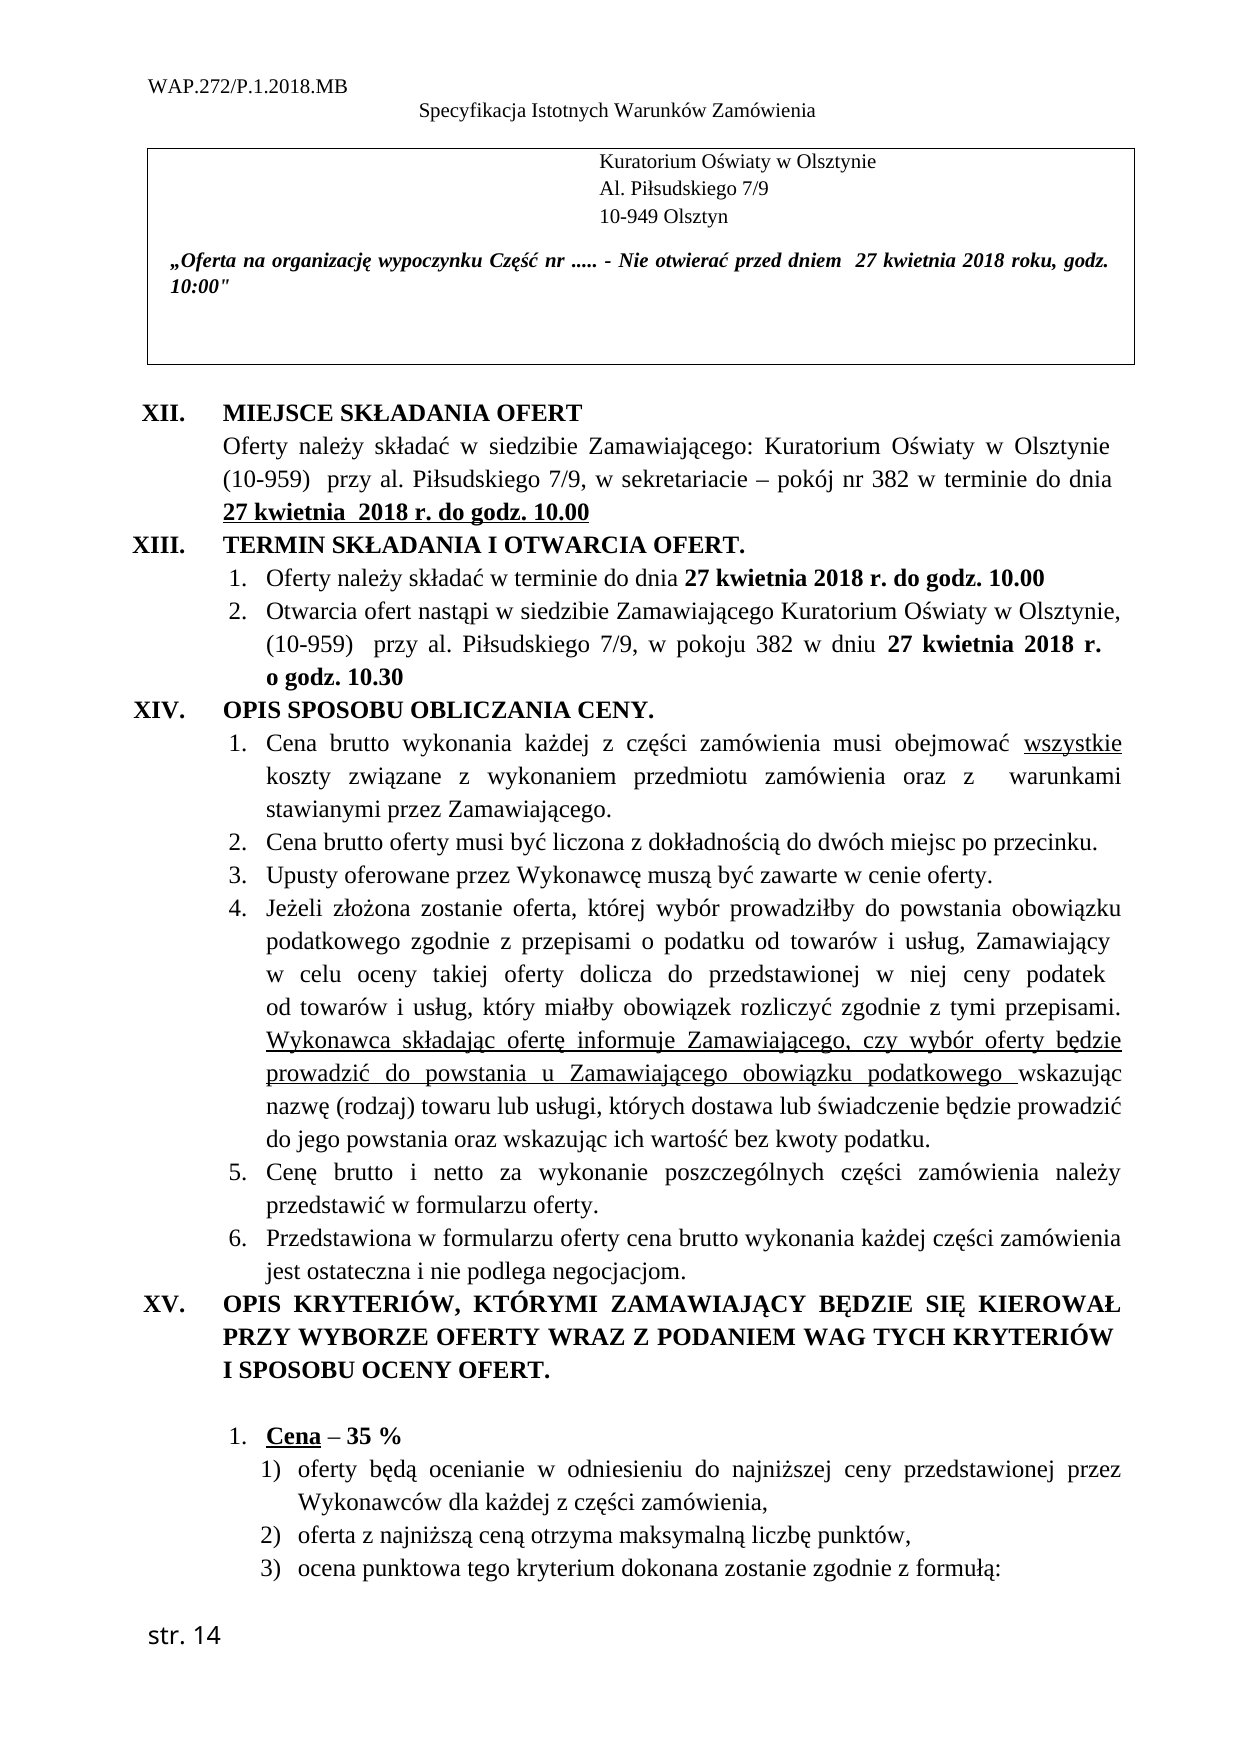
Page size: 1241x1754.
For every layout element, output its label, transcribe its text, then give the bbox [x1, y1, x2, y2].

list Cenę brutto i netto za wykonanie poszczególnych części zamówienia należy przedstawić w formularzu oferty. [228, 1157, 1122, 1219]
list OPIS KRYTERIÓW, KTÓRYMI ZAMAWIAJĄCY BĘDZIE SIĘ KIEROWAŁ PRZY WYBORZE OFERTY WRAZ Z PODANIEM WAG TYCH KRYTERIÓW I SPOSOBU OCENY OFERT. [185, 1289, 1122, 1384]
table_header [148, 149, 1134, 364]
list oferta z najniższą ceną otrzyma maksymalną liczbę punktów, [260, 1520, 1122, 1549]
list oferty będą ocenianie w odniesieniu do najniższej ceny przedstawionej przez Wykonawców dla każdej z części zamówienia, [260, 1454, 1122, 1516]
list Cena brutto oferty musi być liczona z dokładnością do dwóch miejsc po przecinku. [228, 827, 1122, 856]
list ocena punktowa tego kryterium dokonana zostanie zgodnie z formułą: [260, 1553, 1122, 1582]
list Upusty oferowane przez Wykonawcę muszą być zawarte w cenie oferty. [228, 860, 1122, 889]
list Przedstawiona w formularzu oferty cena brutto wykonania każdej części zamówienia jest ostateczna i nie podlega negocjacjom. [228, 1223, 1122, 1285]
list Otwarcia ofert nastąpi w siedzibie Zamawiającego Kuratorium Oświaty w Olsztynie, (10-959) przy al. Piłsudskiego 7/9, w pokoju 382 w dniu 27 kwietnia 2018 r. o godz. 10.30 [228, 596, 1122, 691]
list MIEJSCE SKŁADANIA OFERT [185, 398, 1122, 426]
list TERMIN SKŁADANIA I OTWARCIA OFERT. [185, 530, 1122, 558]
list OPIS SPOSOBU OBLICZANIA CENY. [185, 695, 1122, 724]
list Cena – 35 % [228, 1421, 1122, 1450]
list Oferty należy składać w terminie do dnia 27 kwietnia 2018 r. do godz. 10.00 [228, 563, 1122, 592]
list Jeżeli złożona zostanie oferta, której wybór prowadziłby do powstania obowiązku podatkowego zgodnie z przepisami o podatku od towarów i usług, Zamawiający w celu oceny takiej oferty dolicza do przedstawionej w niej ceny podatek od towarów i usług, który miałby obowiązek rozliczyć zgodnie z tymi przepisami. Wykonawca składając ofertę informuje Zamawiającego, czy wybór oferty będzie prowadzić do powstania u Zamawiającego obowiązku podatkowego wskazując nazwę (rodzaj) towaru lub usługi, których dostawa lub świadczenie będzie prowadzić do jego powstania oraz wskazując ich wartość bez kwoty podatku. [228, 893, 1122, 1153]
list Oferty należy składać w siedzibie Zamawiającego: Kuratorium Oświaty w Olsztynie (10-959) przy al. Piłsudskiego 7/9, w sekretariacie – pokój nr 382 w terminie do dnia 27 kwietnia 2018 r. do godz. 10.00 [223, 431, 1122, 526]
list Cena brutto wykonania każdej z części zamówienia musi obejmować wszystkie koszty związane z wykonaniem przedmiotu zamówienia oraz z warunkami stawianymi przez Zamawiającego. [228, 728, 1122, 823]
